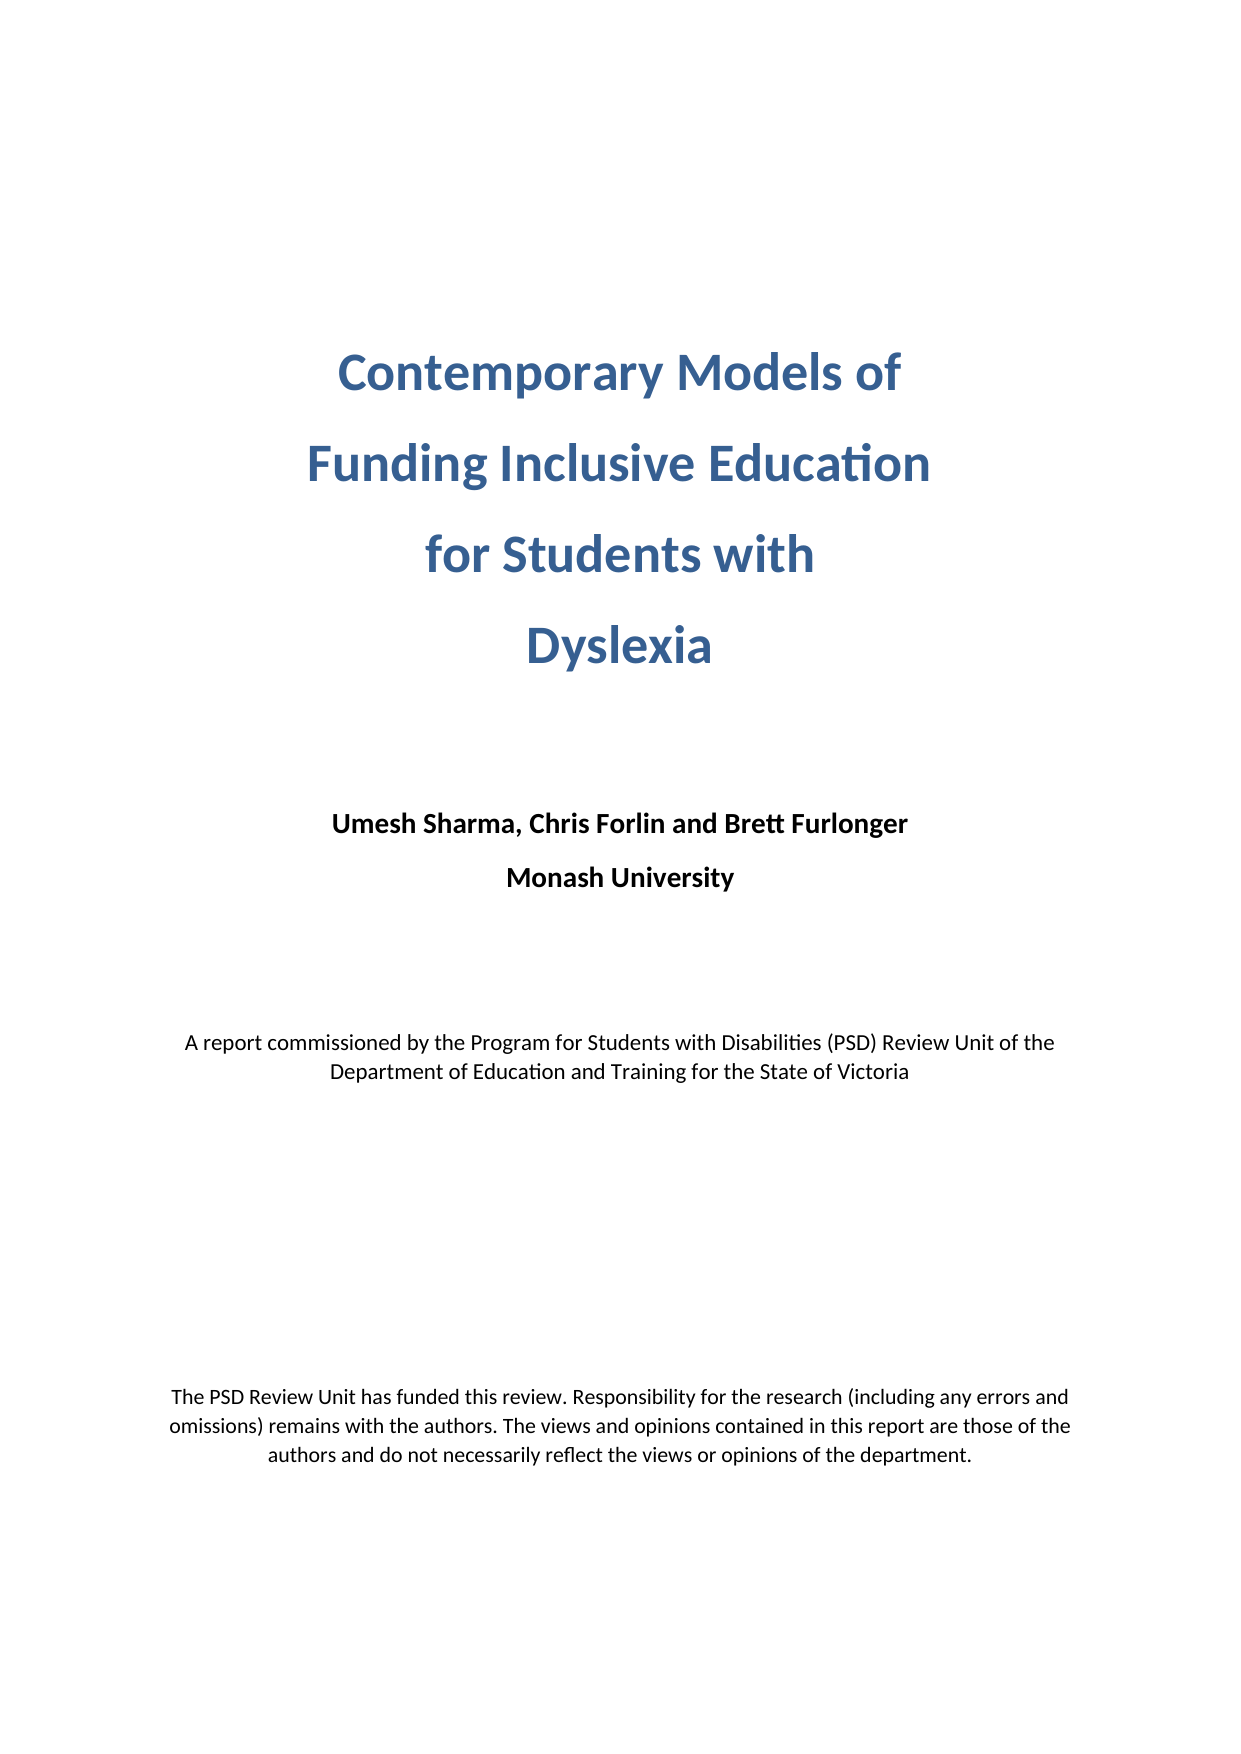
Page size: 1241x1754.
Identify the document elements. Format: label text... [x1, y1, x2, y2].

text Contemporary Models of [150, 337, 1090, 404]
text for Students with [150, 520, 1090, 586]
text The PSD Review Unit has funded this review. Responsibility for the research (including any errors and omissions) remains with the authors. The views and opinions contained in this report are those of the authors and do not necessarily reflect the views or opinions of the department. [150, 1381, 1090, 1469]
text Dyslexia [150, 611, 1090, 677]
text Umesh Sharma, Chris Forlin and Brett Furlonger [150, 810, 1090, 839]
text A report commissioned by the Program for Students with Disabilities (PSD) Review Unit of the Department of Education and Training for the State of Victoria [150, 1027, 1090, 1085]
text Funding Inclusive Education [150, 429, 1090, 495]
text Monash University [150, 864, 1090, 894]
